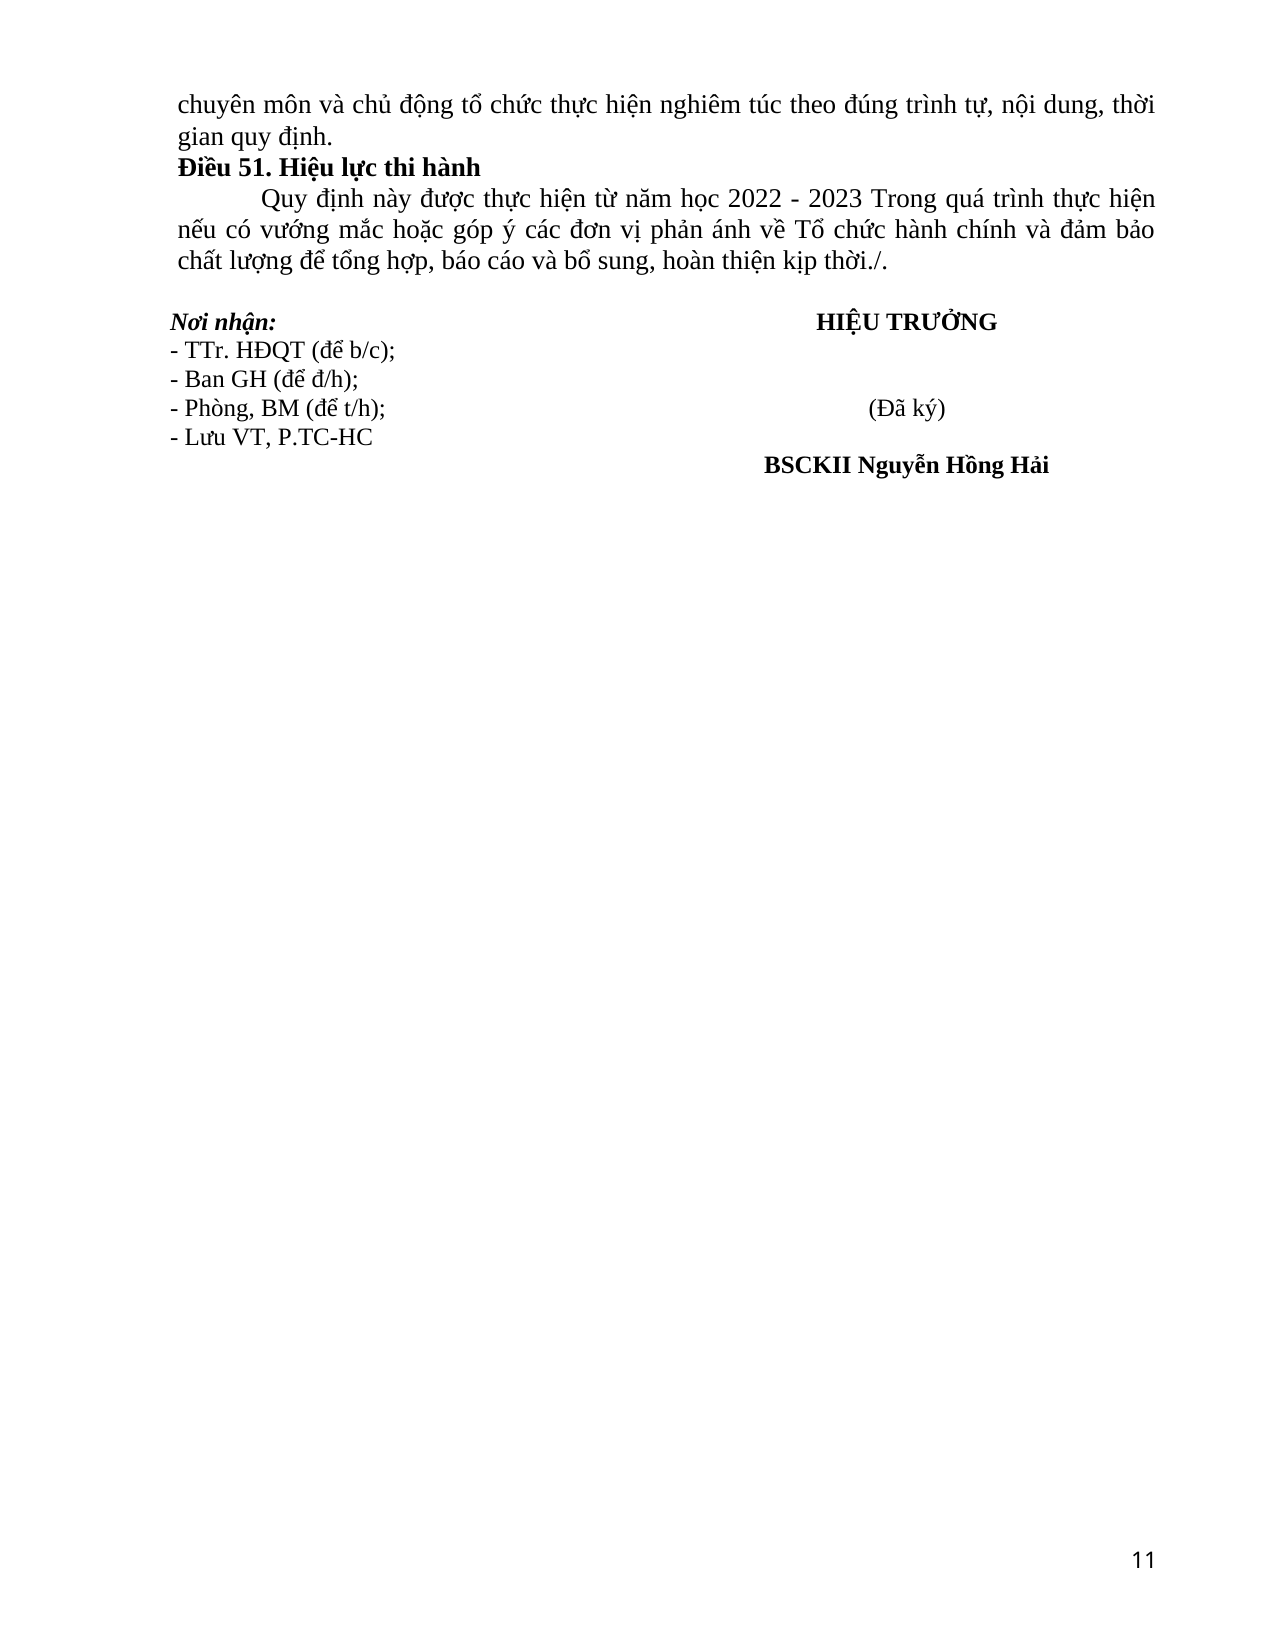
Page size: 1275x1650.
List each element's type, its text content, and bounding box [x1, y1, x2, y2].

text Quy định này được thực hiện từ năm học 2022 - 2023 Trong quá trình thực hiện nếu có vướng mắc hoặc góp ý các đơn vị phản ánh về Tổ chức hành chính và đảm bảo chất lượng để tổng hợp, báo cáo và bổ sung, hoàn thiện kịp thời./. [177, 182, 1157, 276]
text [177, 89, 1157, 151]
table_header Nơi nhận: - TTr. HĐQT (để b/c); - Ban GH (để đ/h); - Phòng, BM (để t/h); - Lưu VT, P.TC-HC [159, 307, 680, 479]
text Điều 51. Hiệu lực thi hành [177, 151, 1157, 182]
table_header HIỆU TRƯỞNG (Đã ký) BSCKII Nguyễn Hồng Hải [680, 307, 1133, 479]
